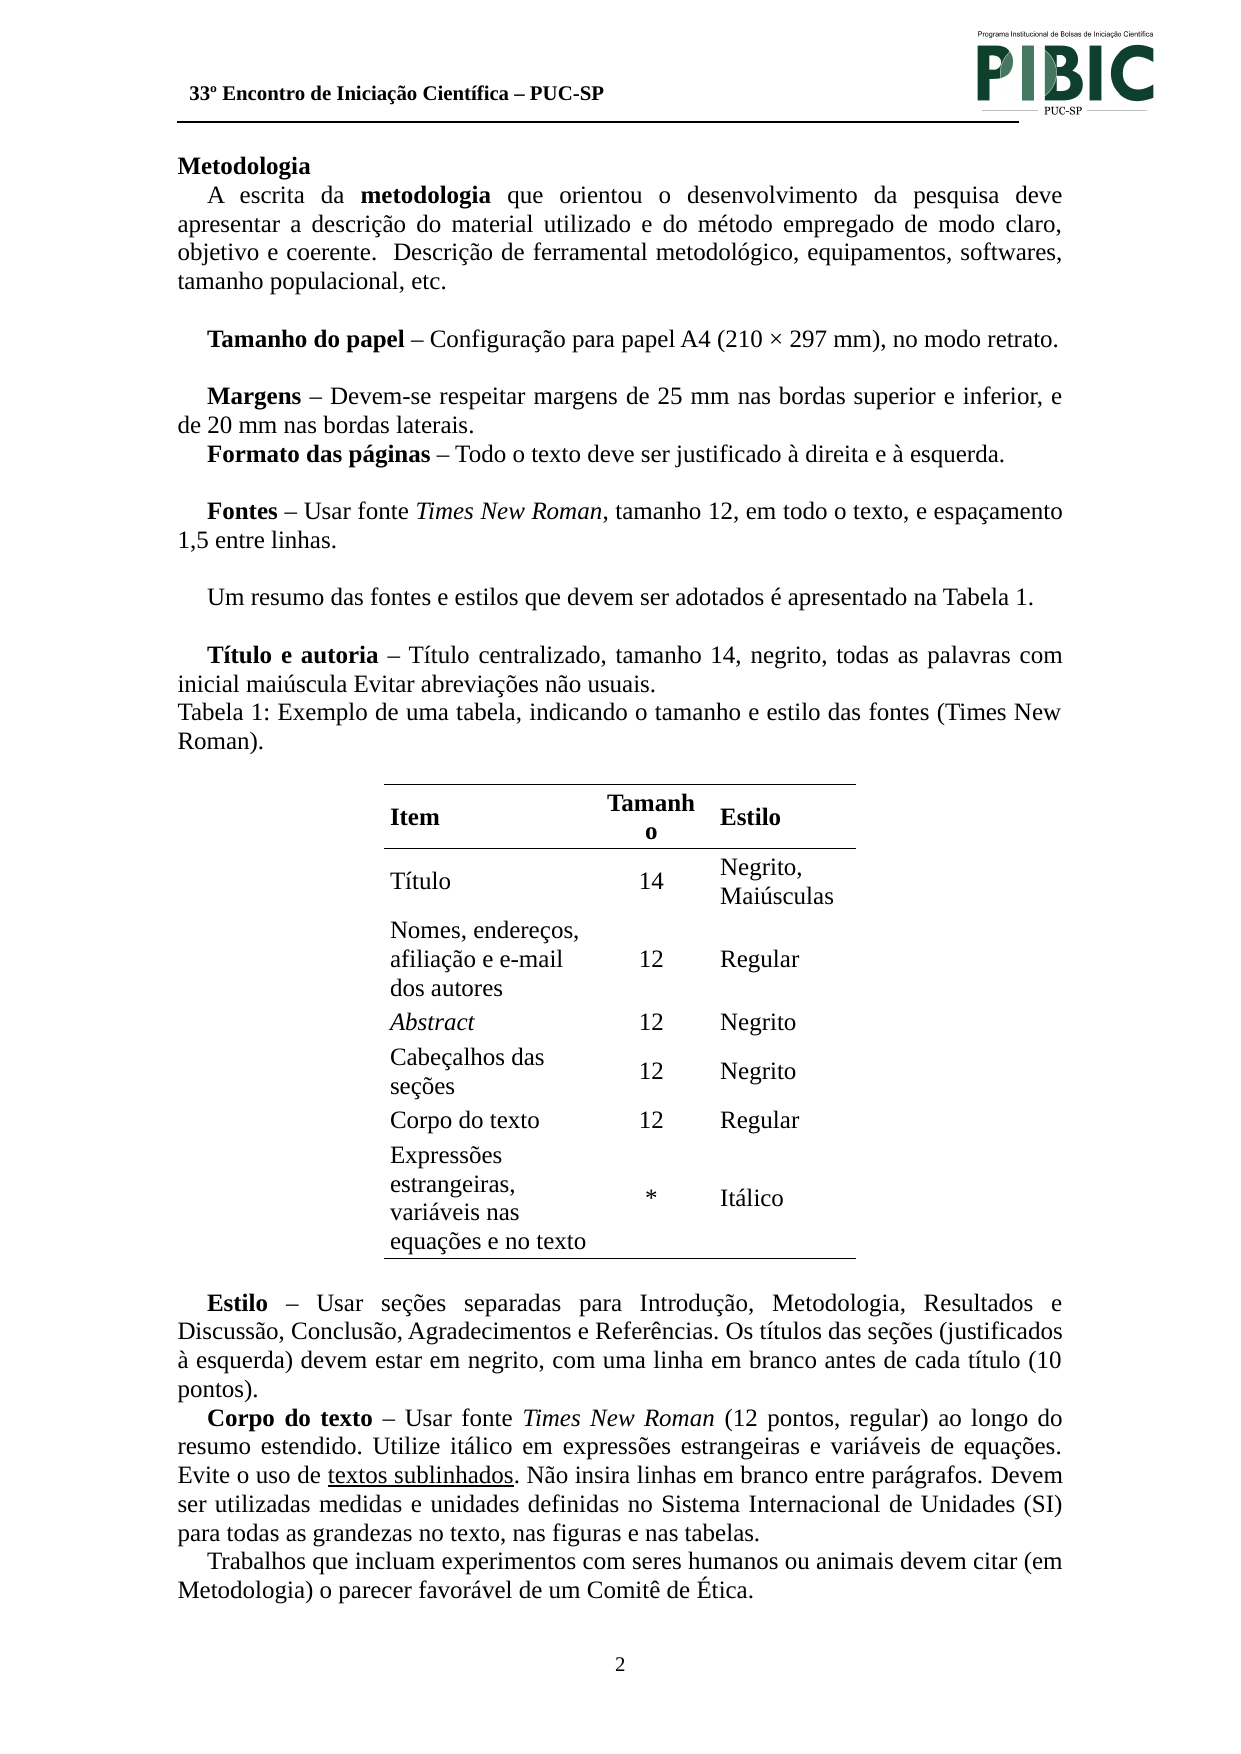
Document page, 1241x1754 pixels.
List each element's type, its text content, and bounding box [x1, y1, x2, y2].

table_cell Expressões estrangeiras, variáveis nas equações e no texto [384, 1137, 593, 1258]
table_header Item [384, 785, 593, 848]
table_cell Negrito [709, 1039, 856, 1102]
text Formato das páginas – Todo o texto deve ser justificado à direita e à esquerda. [177, 439, 1063, 467]
table_cell 12 [593, 913, 709, 1004]
text Metodologia [177, 151, 1063, 180]
table_cell 14 [593, 849, 709, 912]
picture [959, 18, 1168, 121]
table_cell 12 [593, 1005, 709, 1039]
table_cell 12 [593, 1039, 709, 1102]
table_header Tamanho [593, 785, 709, 848]
table_header Estilo [709, 785, 856, 848]
table_cell Nomes, endereços, afiliação e e-mail dos autores [384, 913, 593, 1004]
table_cell Itálico [709, 1137, 856, 1258]
table_cell Regular [709, 913, 856, 1004]
table_cell * [593, 1137, 709, 1258]
table_cell Negrito, Maiúsculas [709, 849, 856, 912]
table_cell Título [384, 849, 593, 912]
text A escrita da metodologia que orientou o desenvolvimento da pesquisa deve apresentar a descrição do material utilizado e do método empregado de modo claro, objetivo e coerente. Descrição de ferramental metodológico, equipamentos, softwares, tamanho populacional, etc. [177, 180, 1063, 295]
text Margens – Devem-se respeitar margens de 25 mm nas bordas superior e inferior, e de 20 mm nas bordas laterais. [177, 381, 1063, 439]
text Estilo – Usar seções separadas para Introdução, Metodologia, Resultados e Discussão, Conclusão, Agradecimentos e Referências. Os títulos das seções (justificados à esquerda) devem estar em negrito, com uma linha em branco antes de cada título (10 pontos). [177, 1288, 1063, 1403]
table_cell Cabeçalhos das seções [384, 1039, 593, 1102]
table_cell Corpo do texto [384, 1103, 593, 1137]
table_cell 12 [593, 1103, 709, 1137]
text Tabela 1: Exemplo de uma tabela, indicando o tamanho e estilo das fontes (Times New Roman). [177, 697, 1063, 755]
text Título e autoria – Título centralizado, tamanho 14, negrito, todas as palavras com inicial maiúscula Evitar abreviações não usuais. [177, 640, 1063, 697]
table_cell Regular [709, 1103, 856, 1137]
text Tamanho do papel – Configuração para papel A4 (210 × 297 mm), no modo retrato. [177, 324, 1063, 352]
text Trabalhos que incluam experimentos com seres humanos ou animais devem citar (em Metodologia) o parecer favorável de um Comitê de Ética. [177, 1546, 1063, 1604]
table_cell Abstract [384, 1005, 593, 1039]
text Um resumo das fontes e estilos que devem ser adotados é apresentado na Tabela 1. [177, 582, 1063, 611]
table_cell Negrito [709, 1005, 856, 1039]
text Fontes – Usar fonte Times New Roman, tamanho 12, em todo o texto, e espaçamento 1,5 entre linhas. [177, 496, 1063, 554]
text Corpo do texto – Usar fonte Times New Roman (12 pontos, regular) ao longo do resumo estendido. Utilize itálico em expressões estrangeiras e variáveis de equações. Evite o uso de textos sublinhados. Não insira linhas em branco entre parágrafos. Devem ser utilizadas medidas e unidades definidas no Sistema Internacional de Unidades (SI) para todas as grandezas no texto, nas figuras e nas tabelas. [177, 1403, 1063, 1546]
